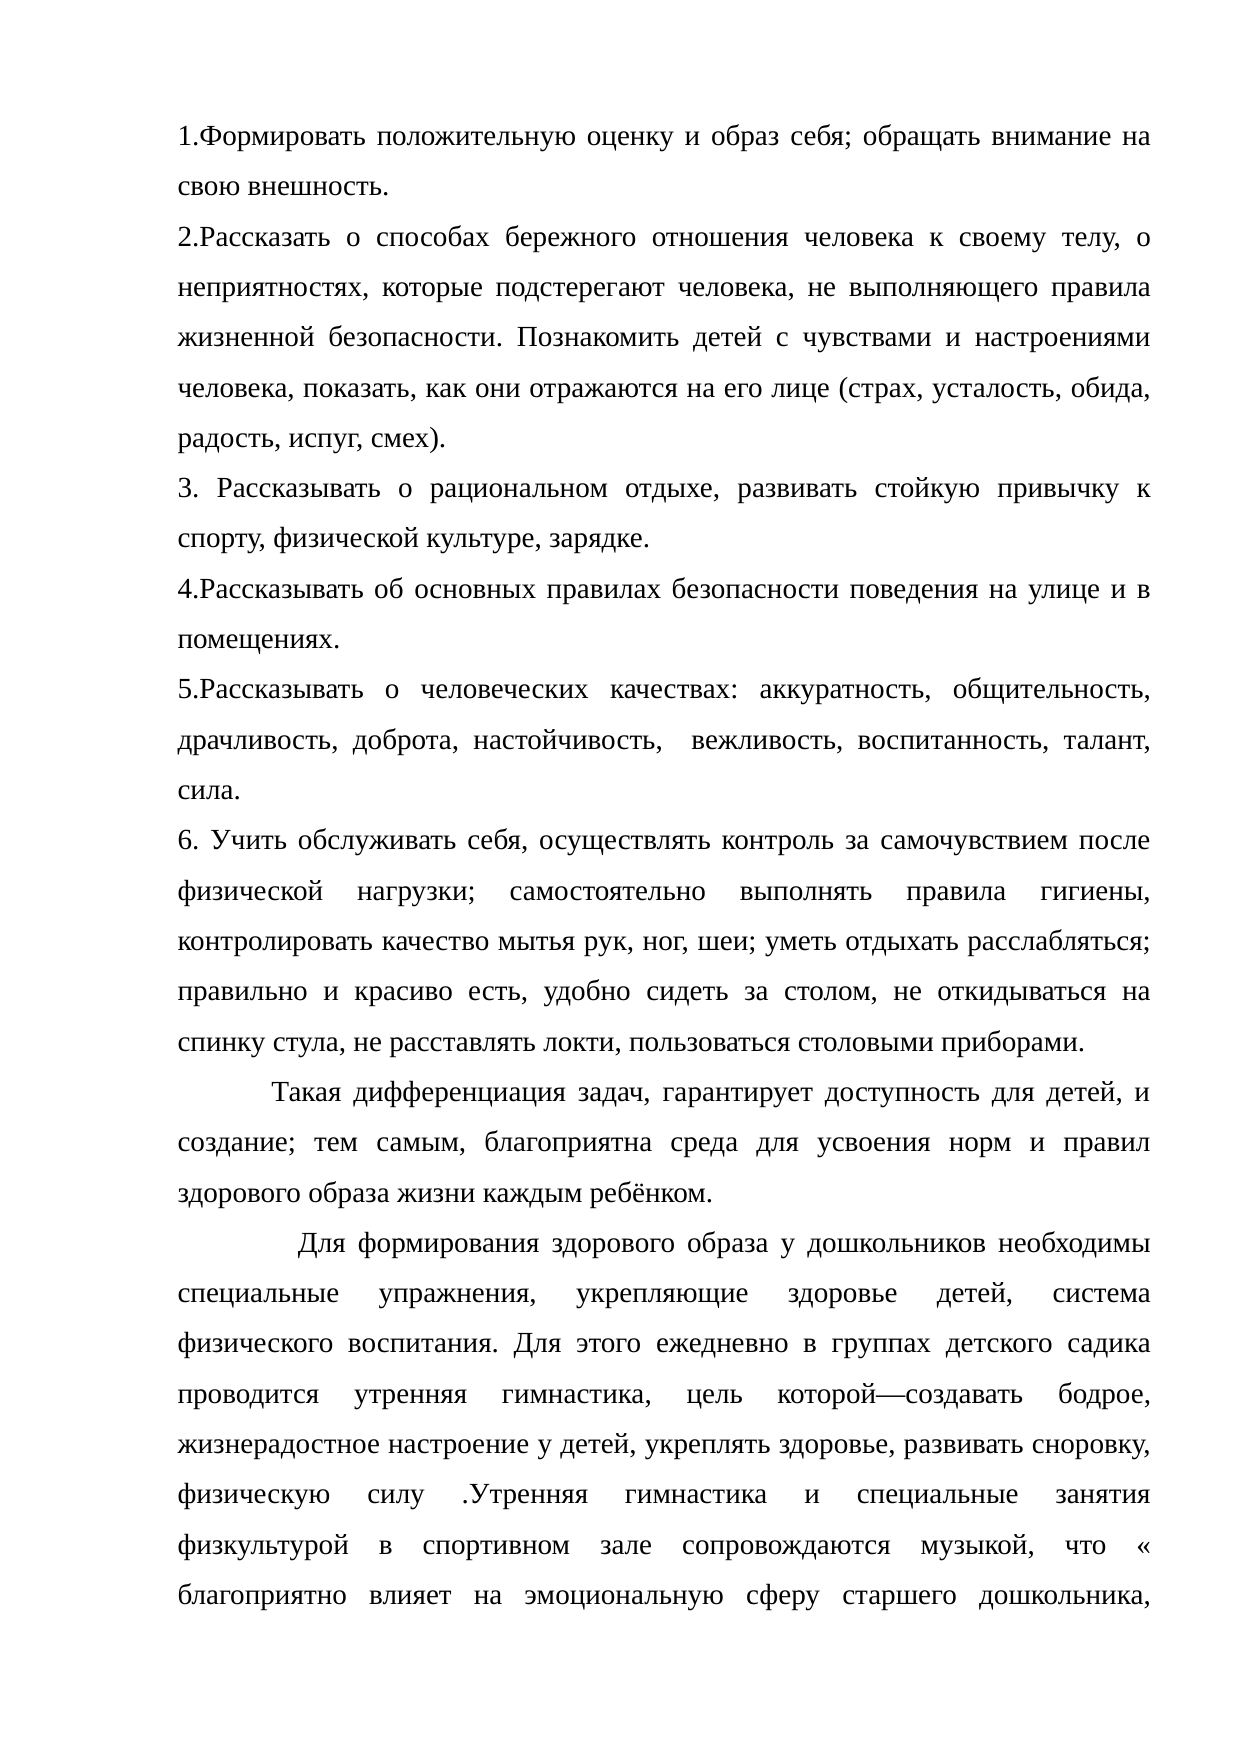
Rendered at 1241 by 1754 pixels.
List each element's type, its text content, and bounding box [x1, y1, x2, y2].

text Такая дифференциация задач, гарантирует доступность для детей, и создание; тем самым, благоприятна среда для усвоения норм и правил здорового образа жизни каждым ребёнком. [177, 1074, 1152, 1208]
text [177, 1225, 1152, 1611]
text 4.Рассказывать об основных правилах безопасности поведения на улице и в помещениях. [177, 571, 1152, 655]
text 6. Учить обслуживать себя, осуществлять контроль за самочувствием после физической нагрузки; самостоятельно выполнять правила гигиены, контролировать качество мытья рук, ног, шеи; уметь отдыхать расслабляться; правильно и красиво есть, удобно сидеть за столом, не откидываться на спинку стула, не расставлять локти, пользоваться столовыми приборами. [177, 822, 1152, 1057]
text 5.Рассказывать о человеческих качествах: аккуратность, общительность, драчливость, доброта, настойчивость, вежливость, воспитанность, талант, сила. [177, 672, 1152, 806]
text 3. Рассказывать о рациональном отдыхе, развивать стойкую привычку к спорту, физической культуре, зарядке. [177, 470, 1152, 554]
text 2.Рассказать о способах бережного отношения человека к своему телу, о неприятностях, которые подстерегают человека, не выполняющего правила жизненной безопасности. Познакомить детей с чувствами и настроениями человека, показать, как они отражаются на его лице (страх, усталость, обида, радость, испуг, смех). [177, 219, 1152, 453]
text 1.Формировать положительную оценку и образ себя; обращать внимание на свою внешность. [177, 118, 1152, 202]
